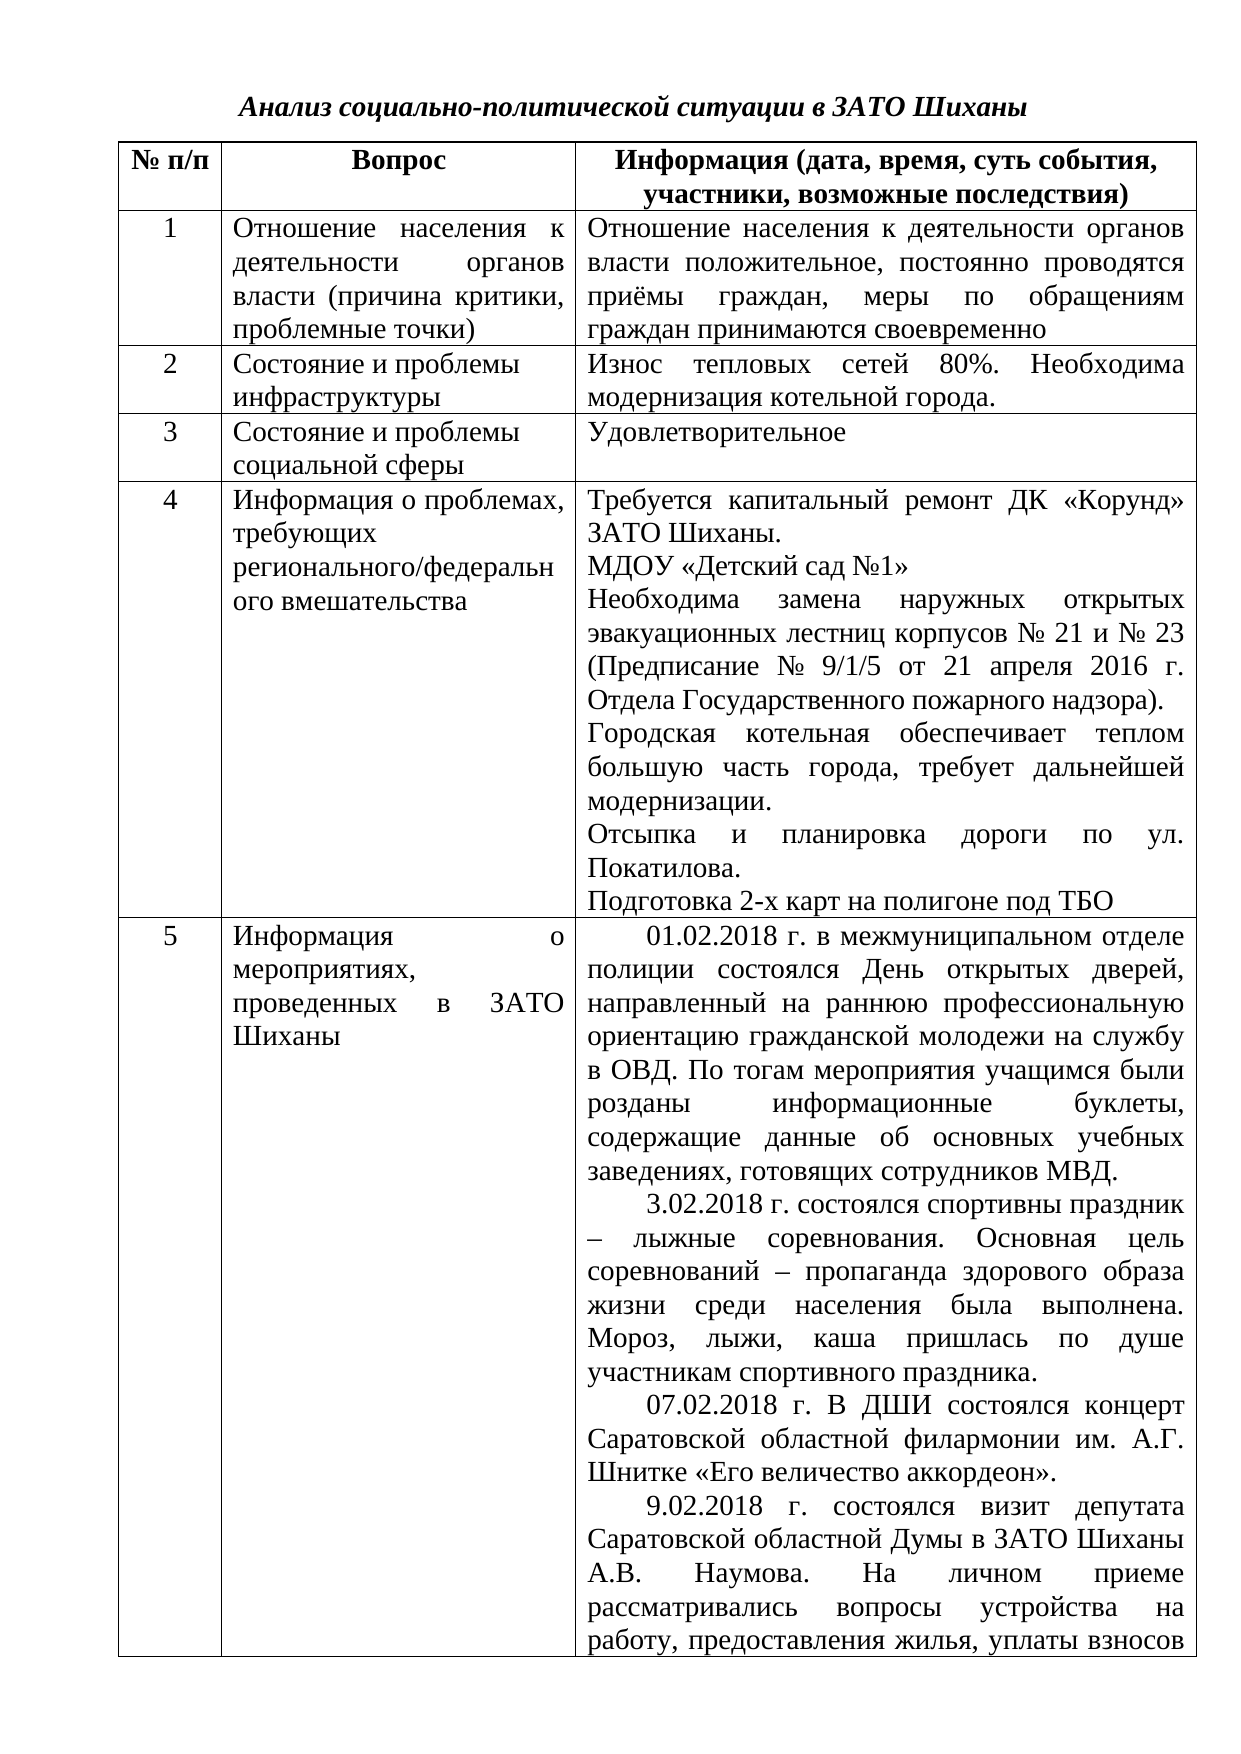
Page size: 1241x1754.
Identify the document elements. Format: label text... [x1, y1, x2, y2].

table_cell Состояние и проблемы инфраструктуры [222, 346, 575, 413]
table_cell Информация о проблемах, требующих регионального/федерального вмешательства [222, 482, 575, 917]
table_header Информация (дата, время, суть события, участники, возможные последствия) [576, 143, 1196, 209]
table_cell 2 [119, 346, 221, 413]
table_cell 4 [119, 482, 221, 917]
table_cell Требуется капитальный ремонт ДК «Корунд» ЗАТО Шиханы. МДОУ «Детский сад №1» Необходима замена наружных открытых эвакуационных лестниц корпусов № 21 и № 23 (Предписание № 9/1/5 от 21 апреля 2016 г. Отдела Государственного пожарного надзора). Городская котельная обеспечивает теплом большую часть города, требует дальнейшей модернизации. Отсыпка и планировка дороги по ул. Покатилова. Подготовка 2-х карт на полигоне под ТБО [576, 482, 1196, 917]
table_cell 1 [119, 211, 221, 345]
table_cell Отношение населения к деятельности органов власти положительное, постоянно проводятся приёмы граждан, меры по обращениям граждан принимаются своевременно [576, 211, 1196, 345]
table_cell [222, 918, 575, 1656]
table_cell 3 [119, 414, 221, 481]
table_cell Отношение населения к деятельности органов власти (причина критики, проблемные точки) [222, 211, 575, 345]
text Анализ социально-политической ситуации в ЗАТО Шиханы [118, 89, 1152, 122]
table_cell Износ тепловых сетей 80%. Необходима модернизация котельной города. [576, 346, 1196, 413]
table_cell Состояние и проблемы социальной сферы [222, 414, 575, 481]
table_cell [576, 918, 1196, 1656]
table_header Вопрос [222, 143, 575, 209]
table_header № п/п [119, 143, 221, 209]
table_cell 5 [119, 918, 221, 1656]
table_cell Удовлетворительное [576, 414, 1196, 481]
